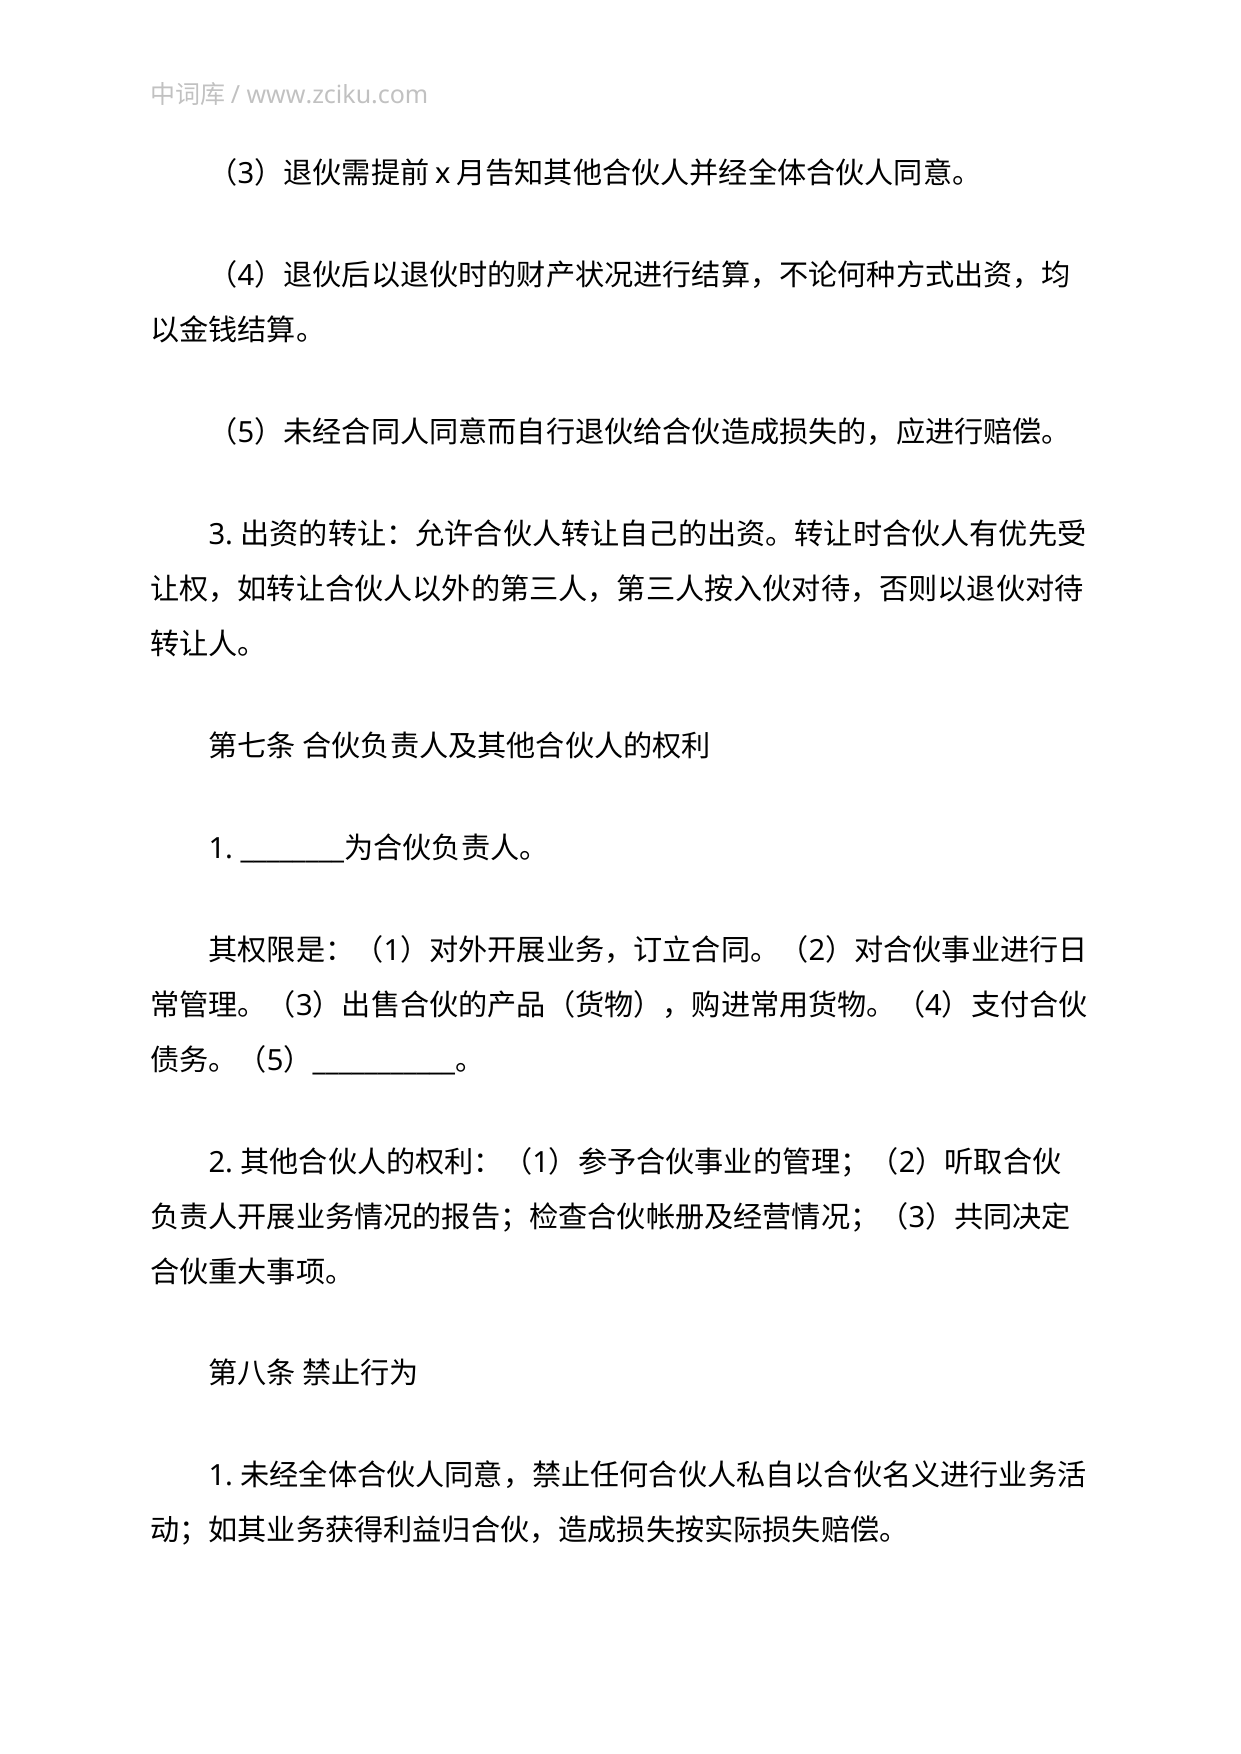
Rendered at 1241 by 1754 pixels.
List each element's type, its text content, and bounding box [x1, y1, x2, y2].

text 其权限是：（1）对外开展业务，订立合同。（2）对合伙事业进行日常管理。（3）出售合伙的产品（货物），购进常用货物。（4）支付合伙债务。（5）___________。 [150, 926, 1090, 1078]
text 1. 未经全体合伙人同意，禁止任何合伙人私自以合伙名义进行业务活动；如其业务获得利益归合伙，造成损失按实际损失赔偿。 [150, 1452, 1090, 1549]
text 第八条 禁止行为 [150, 1350, 1090, 1392]
text （4）退伙后以退伙时的财产状况进行结算，不论何种方式出资，均以金钱结算。 [150, 252, 1090, 349]
text 1. ________为合伙负责人。 [150, 824, 1090, 867]
text 3. 出资的转让：允许合伙人转让自己的出资。转让时合伙人有优先受让权，如转让合伙人以外的第三人，第三人按入伙对待，否则以退伙对待转让人。 [150, 511, 1090, 663]
text （3）退伙需提前x月告知其他合伙人并经全体合伙人同意。 [150, 150, 1090, 192]
text （5）未经合同人同意而自行退伙给合伙造成损失的，应进行赔偿。 [150, 409, 1090, 451]
text 2. 其他合伙人的权利：（1）参予合伙事业的管理；（2）听取合伙负责人开展业务情况的报告；检查合伙帐册及经营情况；（3）共同决定合伙重大事项。 [150, 1138, 1090, 1290]
text 第七条 合伙负责人及其他合伙人的权利 [150, 722, 1090, 765]
